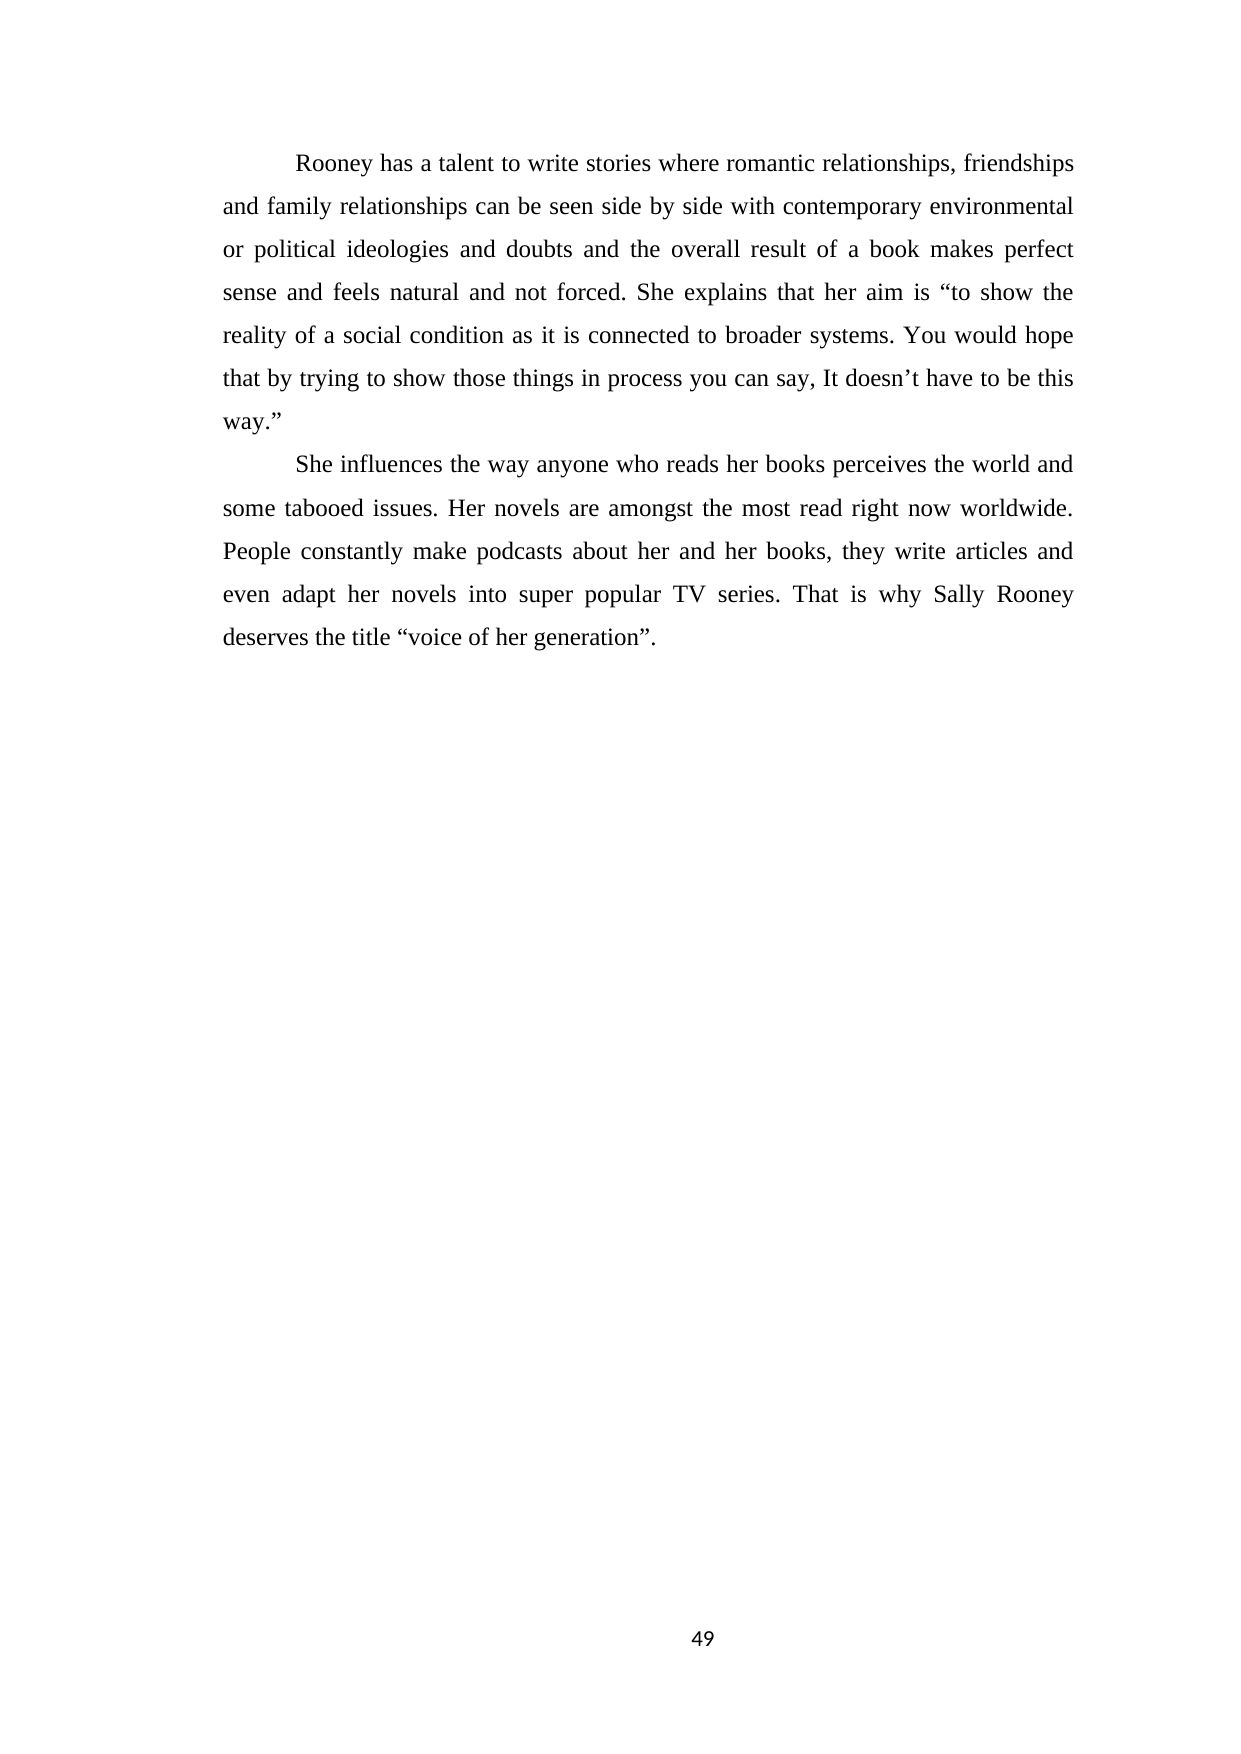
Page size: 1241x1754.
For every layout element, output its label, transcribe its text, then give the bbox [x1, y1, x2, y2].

list Rooney has a talent to write stories where romantic relationships, friendships and family relationships can be seen side by side with contemporary environmental or political ideologies and doubts and the overall result of a book makes perfect sense and feels natural and not forced. She explains that her aim is “to show the reality of a social condition as it is connected to broader systems. You would hope that by trying to show those things in process you can say, It doesn’t have to be this way.” [223, 148, 1075, 435]
list She influences the way anyone who reads her books perceives the world and some tabooed issues. Her novels are amongst the most read right now worldwide. People constantly make podcasts about her and her books, they write articles and even adapt her novels into super popular TV series. That is why Sally Rooney deserves the title “voice of her generation”. [223, 449, 1075, 651]
